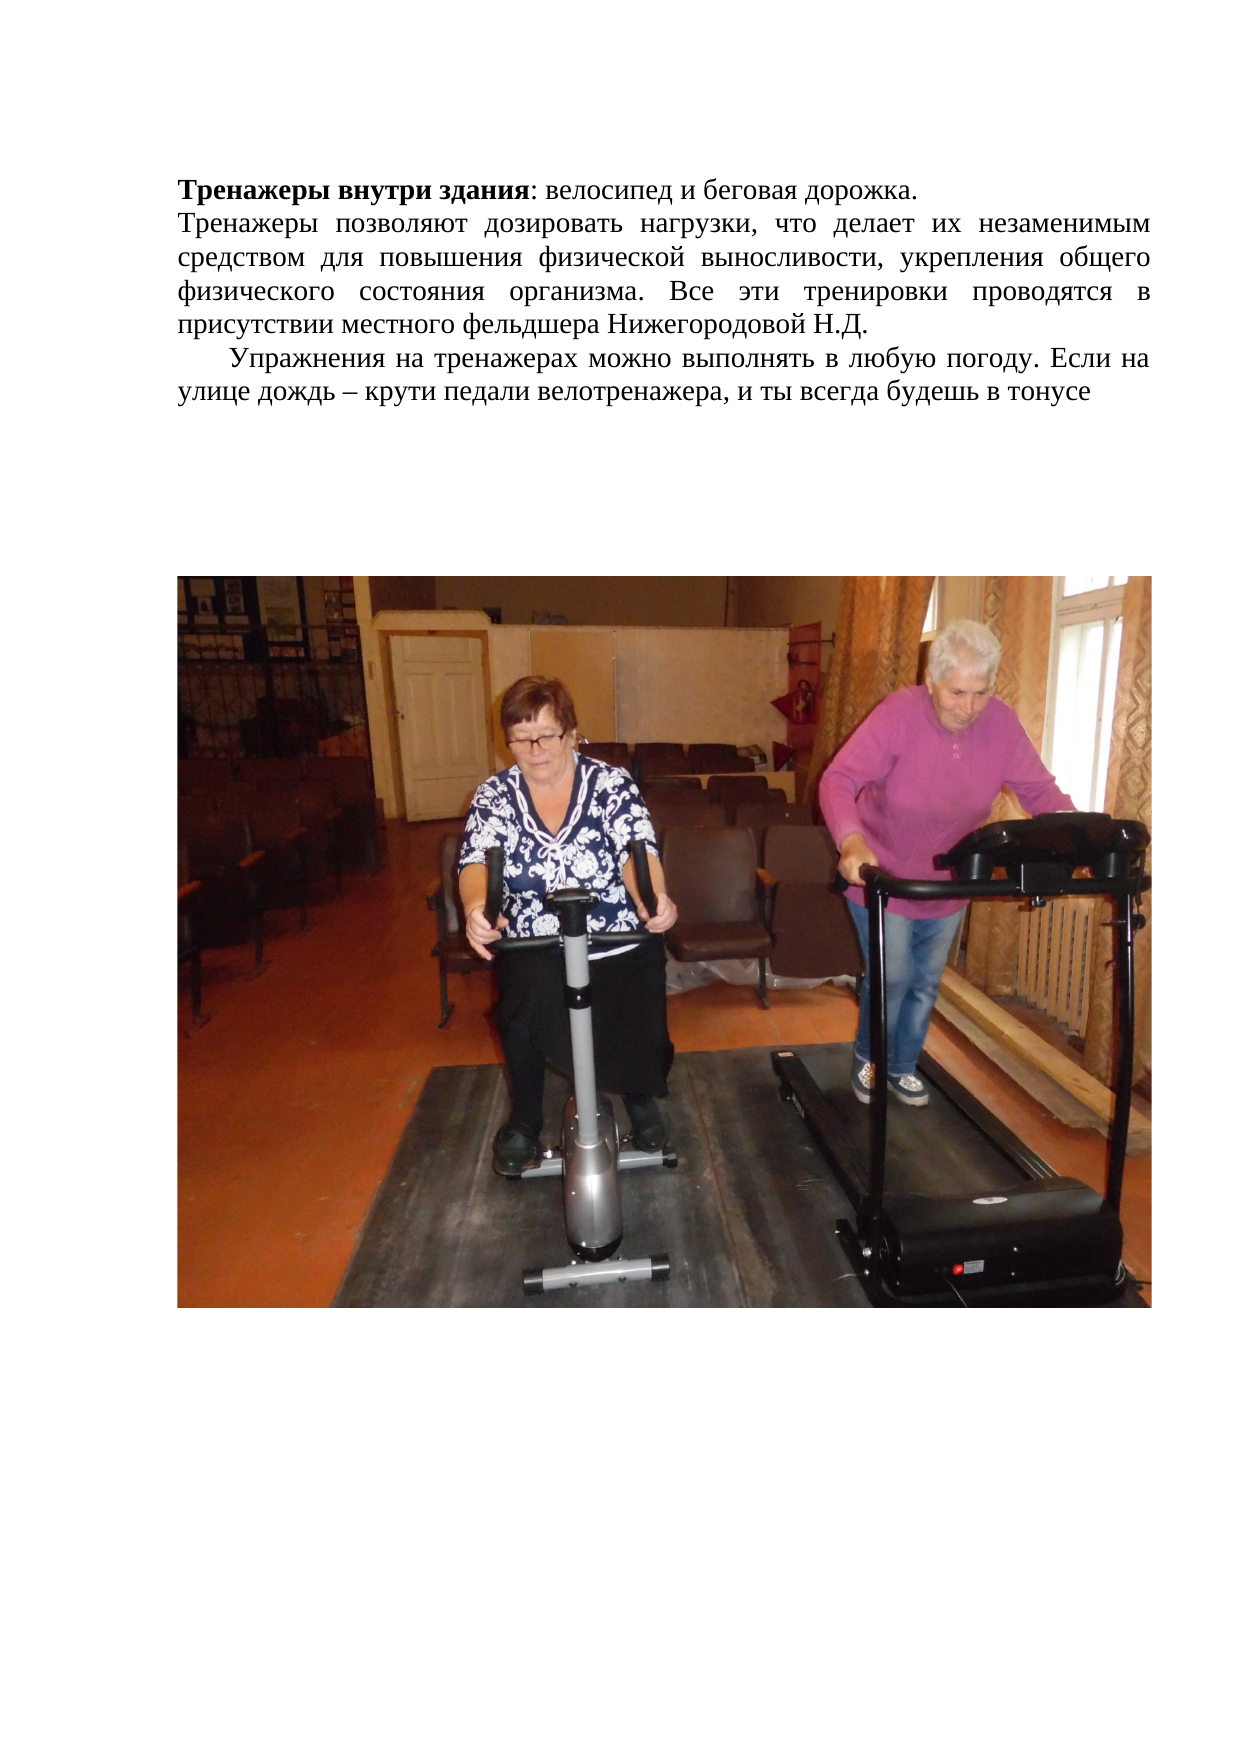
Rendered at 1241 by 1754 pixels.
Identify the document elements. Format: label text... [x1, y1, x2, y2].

text Упражнения на тренажерах можно выполнять в любую погоду. Если на улице дождь – крути педали велотренажера, и ты всегда будешь в тонусе [177, 340, 1152, 407]
text Тренажеры внутри здания: велосипед и беговая дорожка. [177, 172, 1152, 206]
picture [177, 576, 1152, 1308]
text Тренажеры позволяют дозировать нагрузки, что делает их незаменимым средством для повышения физической выносливости, укрепления общего физического состояния организма. Все эти тренировки проводятся в присутствии местного фельдшера Нижегородовой Н.Д. [177, 206, 1152, 340]
